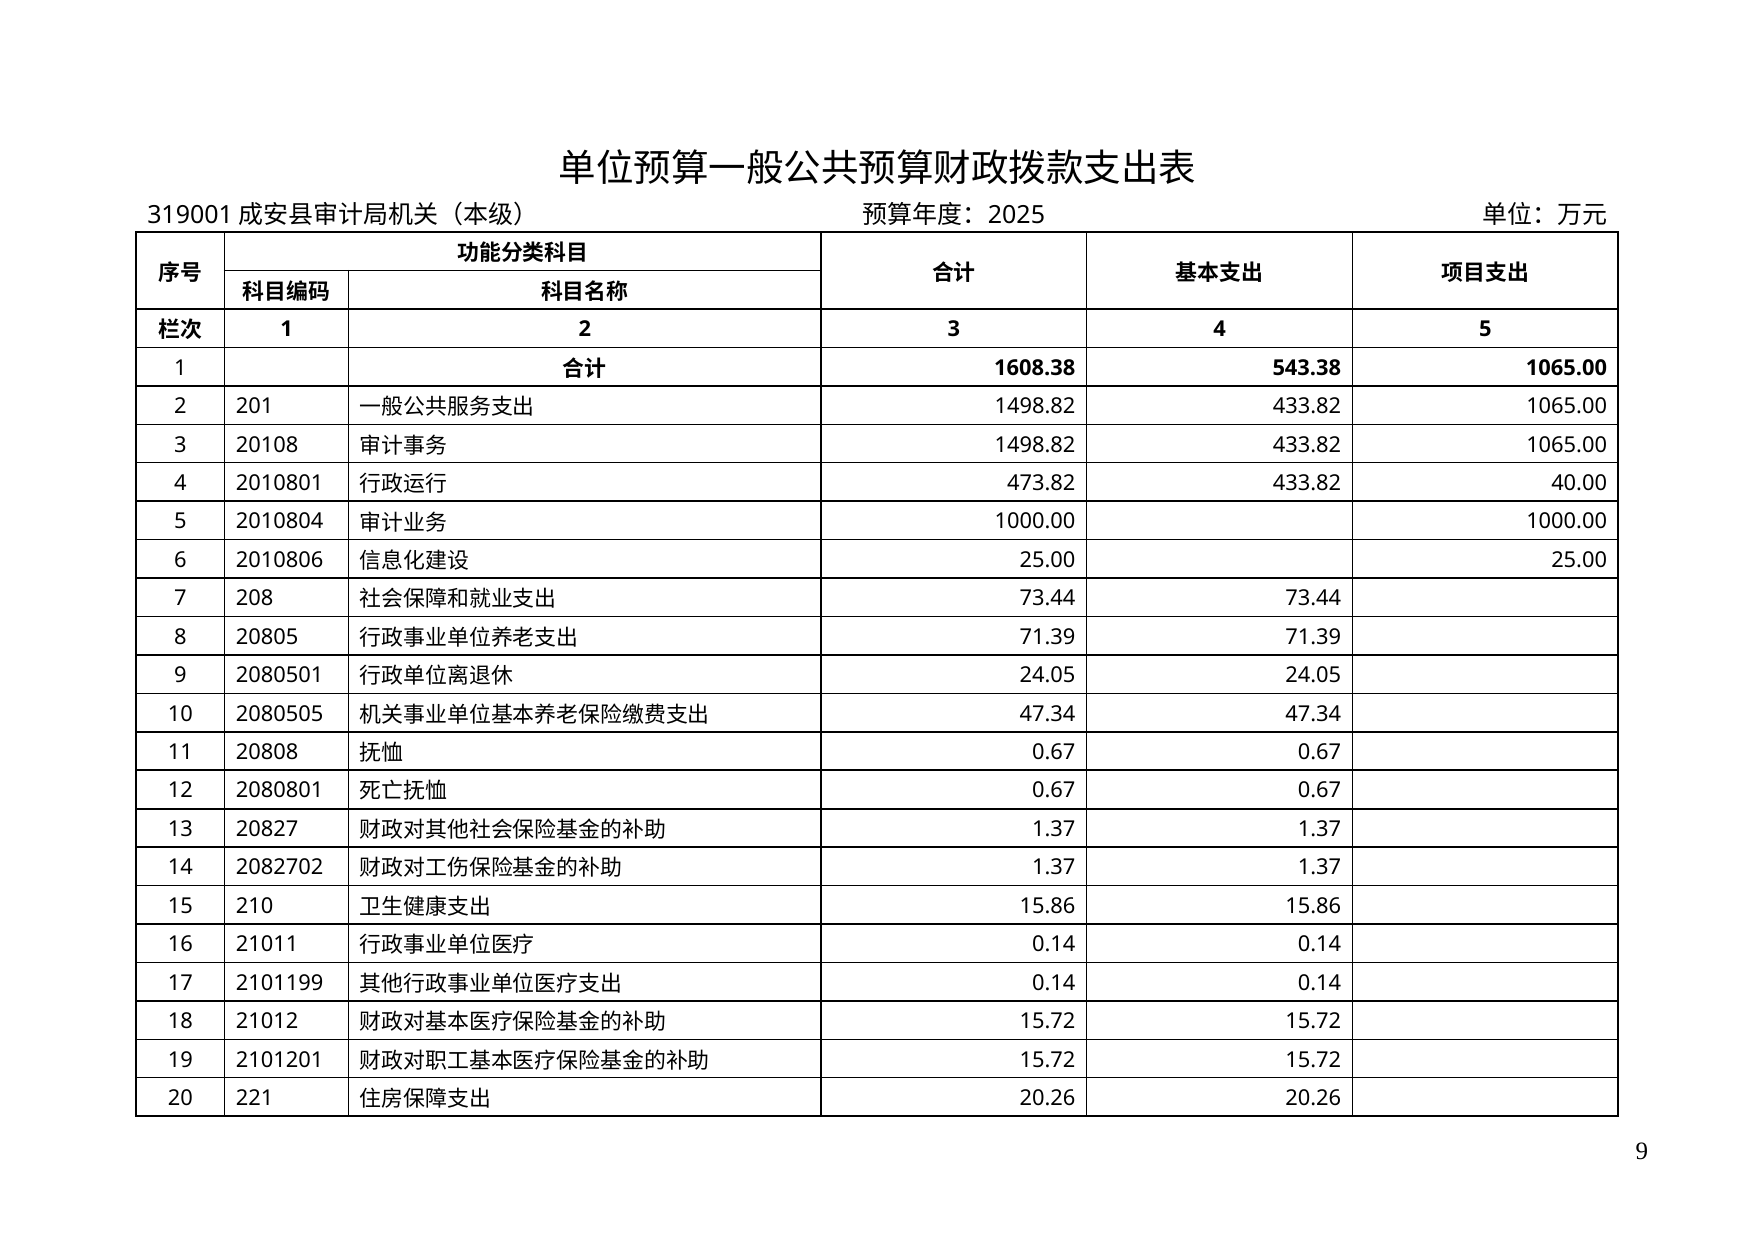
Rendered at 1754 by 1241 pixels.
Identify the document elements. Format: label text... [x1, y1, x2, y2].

table_cell 73.44 [1087, 579, 1352, 616]
table_cell 20827 [225, 810, 348, 846]
text 单位预算一般公共预算财政拨款支出表 [106, 142, 1648, 193]
table_cell 功能分类科目 [225, 233, 820, 270]
table_cell 2101199 [225, 963, 348, 1000]
table_cell 2080501 [225, 656, 348, 692]
table_cell [1353, 810, 1617, 846]
table_cell 24.05 [1087, 656, 1352, 692]
table_cell 25.00 [1353, 540, 1617, 577]
table_cell 审计业务 [349, 502, 820, 539]
table_cell 201 [225, 387, 348, 423]
table_cell 47.34 [1087, 694, 1352, 731]
table_cell 1000.00 [822, 502, 1086, 539]
table_cell [1353, 694, 1617, 731]
table_cell 财政对其他社会保险基金的补助 [349, 810, 820, 846]
table_cell [1353, 617, 1617, 654]
table_cell 基本支出 [1087, 233, 1352, 308]
table_cell 0.14 [822, 925, 1086, 962]
table_cell 其他行政事业单位医疗支出 [349, 963, 820, 1000]
table_cell 1608.38 [822, 348, 1086, 385]
table_cell 25.00 [822, 540, 1086, 577]
table_cell 47.34 [822, 694, 1086, 731]
table_cell 7 [137, 579, 224, 616]
table_header 单位：万元 [1087, 195, 1617, 231]
table_cell 9 [137, 656, 224, 692]
table_cell 208 [225, 579, 348, 616]
table_cell 3 [822, 310, 1086, 347]
table_cell 1498.82 [822, 387, 1086, 423]
table_cell 21012 [225, 1002, 348, 1038]
table_cell 栏次 [137, 310, 224, 347]
table_cell 1.37 [822, 810, 1086, 846]
table_cell 17 [137, 963, 224, 1000]
table_cell [1353, 656, 1617, 692]
table_cell 行政运行 [349, 463, 820, 500]
table_cell 12 [137, 771, 224, 808]
table_cell [1353, 771, 1617, 808]
table_cell [1087, 502, 1352, 539]
table_cell 0.14 [1087, 963, 1352, 1000]
table_cell 20108 [225, 425, 348, 462]
table_cell 3 [137, 425, 224, 462]
table_cell [1353, 925, 1617, 962]
table_cell 2010806 [225, 540, 348, 577]
table_cell 合计 [822, 233, 1086, 308]
table_cell 卫生健康支出 [349, 886, 820, 923]
table_cell [1353, 1040, 1617, 1077]
table_cell [1353, 1078, 1617, 1115]
table_cell 1 [137, 348, 224, 385]
table_cell 1498.82 [822, 425, 1086, 462]
table_cell 6 [137, 540, 224, 577]
table_cell 1.37 [822, 848, 1086, 885]
table_cell 信息化建设 [349, 540, 820, 577]
table_cell 1065.00 [1353, 425, 1617, 462]
table_cell [225, 348, 348, 385]
table_cell 16 [137, 925, 224, 962]
table_cell 433.82 [1087, 387, 1352, 423]
table_cell 20808 [225, 733, 348, 769]
table_cell 抚恤 [349, 733, 820, 769]
table_cell 433.82 [1087, 425, 1352, 462]
table_cell 10 [137, 694, 224, 731]
table_cell 社会保障和就业支出 [349, 579, 820, 616]
table_cell 项目支出 [1353, 233, 1617, 308]
table_cell 1.37 [1087, 848, 1352, 885]
table_cell 15.72 [822, 1040, 1086, 1077]
table_cell 序号 [137, 233, 224, 308]
table_cell 543.38 [1087, 348, 1352, 385]
table_cell 15.72 [1087, 1040, 1352, 1077]
table_cell [1087, 540, 1352, 577]
table_cell 18 [137, 1002, 224, 1038]
table_cell 0.67 [1087, 771, 1352, 808]
table_header 预算年度：2025 [822, 195, 1086, 231]
table_cell 财政对工伤保险基金的补助 [349, 848, 820, 885]
table_cell 1065.00 [1353, 348, 1617, 385]
table_cell 15.72 [822, 1002, 1086, 1038]
table_cell 71.39 [822, 617, 1086, 654]
table_cell 19 [137, 1040, 224, 1077]
table_cell [1353, 886, 1617, 923]
table_cell 2010804 [225, 502, 348, 539]
table_cell 财政对职工基本医疗保险基金的补助 [349, 1040, 820, 1077]
table_cell [1353, 848, 1617, 885]
table_cell 财政对基本医疗保险基金的补助 [349, 1002, 820, 1038]
table_cell 15.86 [1087, 886, 1352, 923]
table_cell 5 [137, 502, 224, 539]
table_cell 行政事业单位养老支出 [349, 617, 820, 654]
table_cell 0.14 [1087, 925, 1352, 962]
table_cell 1 [225, 310, 348, 347]
table_cell 2 [137, 387, 224, 423]
table_cell 40.00 [1353, 463, 1617, 500]
table_cell 0.67 [822, 771, 1086, 808]
table_header 319001成安县审计局机关（本级） [137, 195, 820, 231]
table_cell 15.72 [1087, 1002, 1352, 1038]
table_cell 13 [137, 810, 224, 846]
table_cell 科目编码 [225, 271, 348, 308]
table_cell 2082702 [225, 848, 348, 885]
table_cell 1000.00 [1353, 502, 1617, 539]
table_cell 住房保障支出 [349, 1078, 820, 1115]
table_cell [1353, 1002, 1617, 1038]
table_cell 审计事务 [349, 425, 820, 462]
table_cell 1.37 [1087, 810, 1352, 846]
table_cell [1353, 733, 1617, 769]
table_cell 2010801 [225, 463, 348, 500]
table_cell 71.39 [1087, 617, 1352, 654]
table_cell 5 [1353, 310, 1617, 347]
table_cell 1065.00 [1353, 387, 1617, 423]
table_cell 473.82 [822, 463, 1086, 500]
table_cell 行政事业单位医疗 [349, 925, 820, 962]
table_cell 210 [225, 886, 348, 923]
table_cell 20.26 [822, 1078, 1086, 1115]
table_cell 0.67 [1087, 733, 1352, 769]
table_cell 科目名称 [349, 271, 820, 308]
table_cell 0.67 [822, 733, 1086, 769]
table_cell 21011 [225, 925, 348, 962]
table_cell 4 [1087, 310, 1352, 347]
table_cell 20.26 [1087, 1078, 1352, 1115]
table_cell 73.44 [822, 579, 1086, 616]
table_cell 一般公共服务支出 [349, 387, 820, 423]
table_cell 2101201 [225, 1040, 348, 1077]
table_cell 20805 [225, 617, 348, 654]
table_cell 2080801 [225, 771, 348, 808]
table_cell [1353, 963, 1617, 1000]
table_cell 0.14 [822, 963, 1086, 1000]
table_cell 4 [137, 463, 224, 500]
table_cell 14 [137, 848, 224, 885]
table_cell 合计 [349, 348, 820, 385]
table_cell 2080505 [225, 694, 348, 731]
table_cell 行政单位离退休 [349, 656, 820, 692]
table_cell 机关事业单位基本养老保险缴费支出 [349, 694, 820, 731]
table_cell 433.82 [1087, 463, 1352, 500]
table_cell [1353, 579, 1617, 616]
table_cell 2 [349, 310, 820, 347]
table_cell 15 [137, 886, 224, 923]
table_cell 15.86 [822, 886, 1086, 923]
table_cell 11 [137, 733, 224, 769]
table_cell 221 [225, 1078, 348, 1115]
table_cell 20 [137, 1078, 224, 1115]
table_cell 死亡抚恤 [349, 771, 820, 808]
table_cell 24.05 [822, 656, 1086, 692]
table_cell 8 [137, 617, 224, 654]
